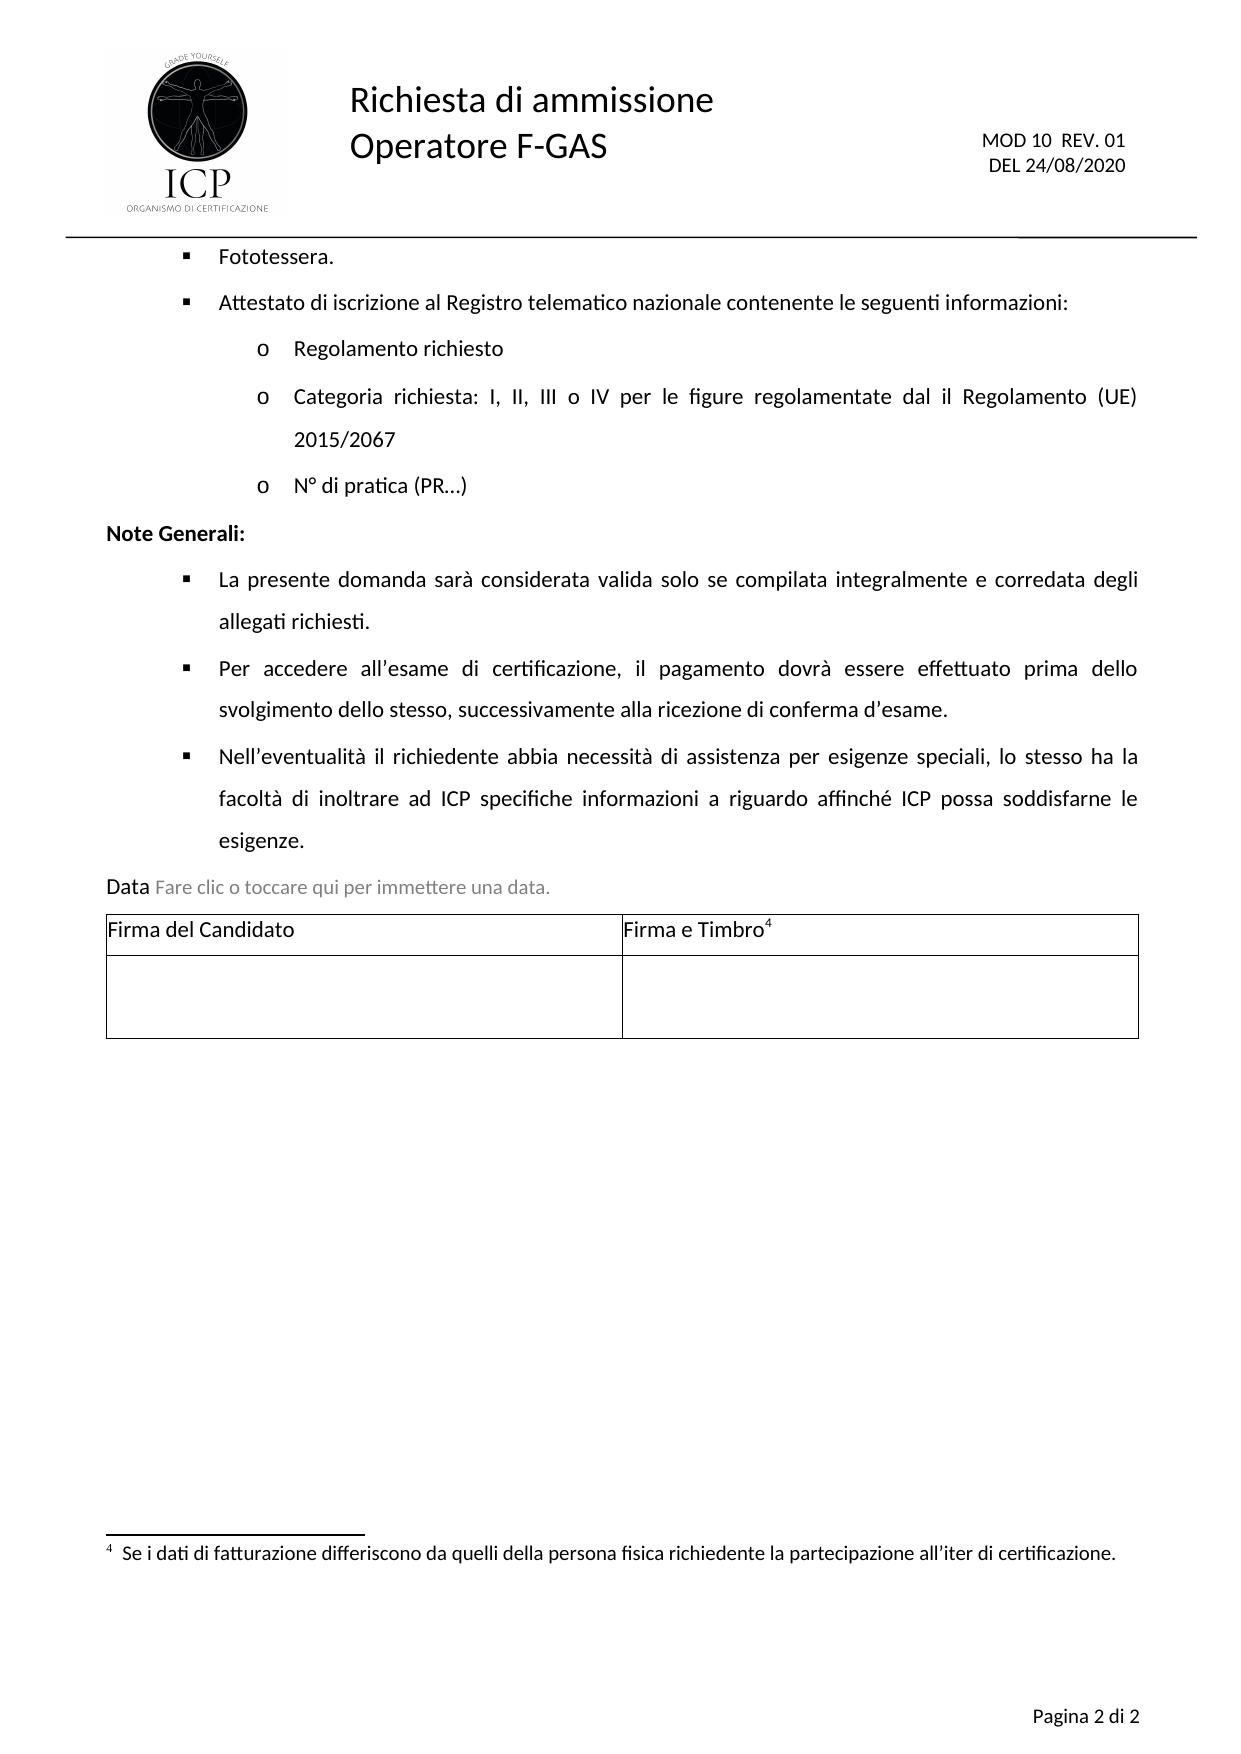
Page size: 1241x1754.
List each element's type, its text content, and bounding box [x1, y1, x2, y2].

list Regolamento richiesto [256, 334, 1139, 363]
list Fototessera. [181, 242, 1139, 270]
list Per accedere all’esame di certificazione, il pagamento dovrà essere effettuato prima dello svolgimento dello stesso, successivamente alla ricezione di conferma d’esame. [181, 654, 1139, 724]
list Nell’eventualità il richiedente abbia necessità di assistenza per esigenze speciali, lo stesso ha la facoltà di inoltrare ad ICP specifiche informazioni a riguardo affinché ICP possa soddisfarne le esigenze. [181, 742, 1139, 854]
picture [106, 50, 289, 217]
list Attestato di iscrizione al Registro telematico nazionale contenente le seguenti informazioni: [181, 288, 1139, 316]
text Data [106, 872, 1139, 900]
text Note Generali: [106, 519, 1139, 547]
table_header Firma del Candidato [107, 915, 622, 955]
list La presente domanda sarà considerata valida solo se compilata integralmente e corredata degli allegati richiesti. [181, 566, 1139, 636]
list N° di pratica (PR…) [256, 471, 1139, 501]
table_header Firma e Timbro [623, 915, 1138, 955]
table_cell [107, 956, 622, 1037]
table_cell [623, 956, 1138, 1037]
list Categoria richiesta: I, II, III o IV per le figure regolamentate dal il Regolamento (UE) 2015/2067 [256, 382, 1139, 453]
